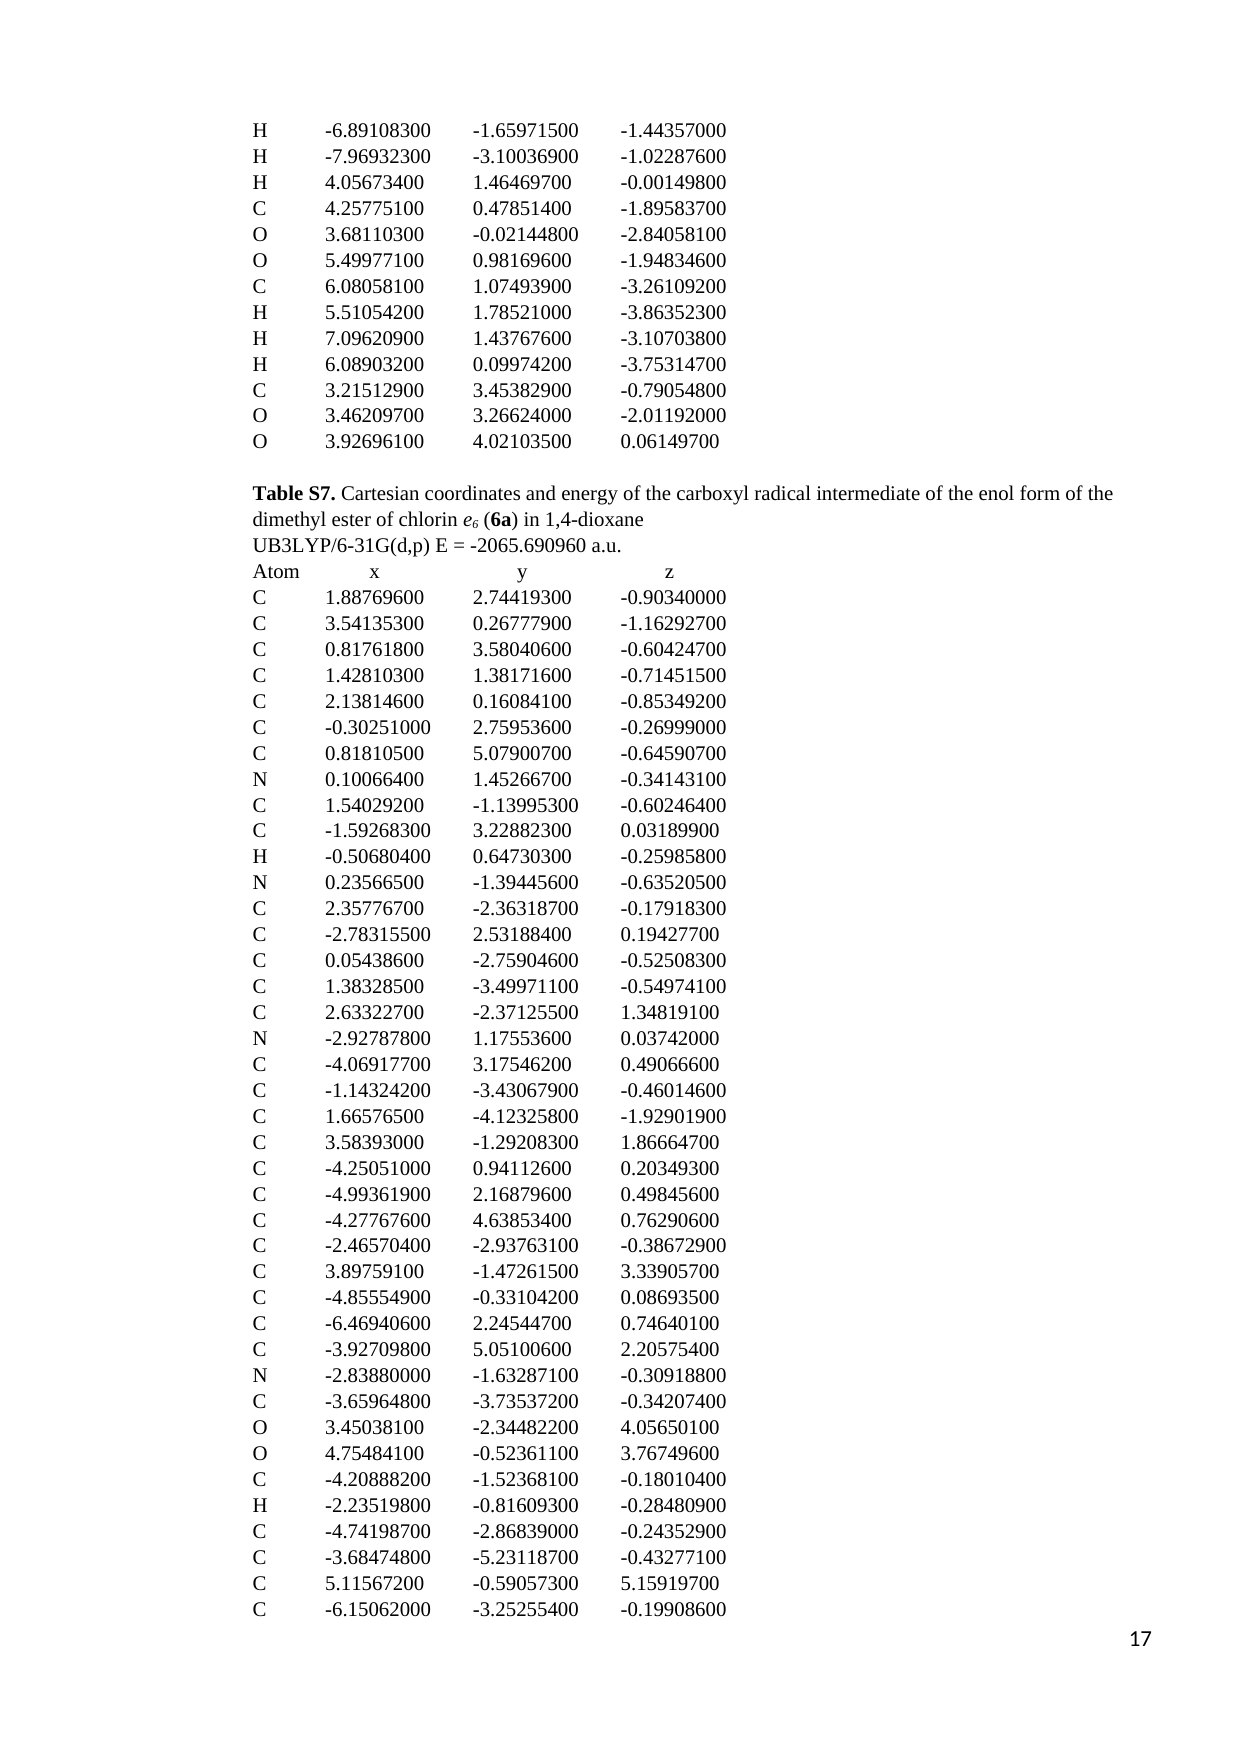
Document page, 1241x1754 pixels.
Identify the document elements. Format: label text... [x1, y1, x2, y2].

list C 3.21512900 3.45382900 -0.79054800 [252, 377, 1152, 402]
list N -2.92787800 1.17553600 0.03742000 [252, 1026, 1152, 1050]
list O 3.46209700 3.26624000 -2.01192000 [252, 403, 1152, 427]
list C 1.42810300 1.38171600 -0.71451500 [252, 663, 1152, 687]
list C -3.92709800 5.05100600 2.20575400 [252, 1337, 1152, 1361]
list C -1.14324200 -3.43067900 -0.46014600 [252, 1078, 1152, 1102]
list H -0.50680400 0.64730300 -0.25985800 [252, 844, 1152, 868]
list C -4.20888200 -1.52368100 -0.18010400 [252, 1467, 1152, 1491]
list O 3.92696100 4.02103500 0.06149700 [252, 429, 1152, 453]
list H 6.08903200 0.09974200 -3.75314700 [252, 352, 1152, 376]
list H -2.23519800 -0.81609300 -0.28480900 [252, 1493, 1152, 1517]
list C 6.08058100 1.07493900 -3.26109200 [252, 274, 1152, 298]
list C 0.05438600 -2.75904600 -0.52508300 [252, 948, 1152, 972]
list C 2.13814600 0.16084100 -0.85349200 [252, 689, 1152, 713]
list H -7.96932300 -3.10036900 -1.02287600 [252, 144, 1152, 168]
list H 5.51054200 1.78521000 -3.86352300 [252, 300, 1152, 324]
list C -6.46940600 2.24544700 0.74640100 [252, 1311, 1152, 1335]
list C -4.27767600 4.63853400 0.76290600 [252, 1207, 1152, 1232]
list C 0.81761800 3.58040600 -0.60424700 [252, 637, 1152, 661]
list C -2.78315500 2.53188400 0.19427700 [252, 922, 1152, 946]
list C -3.65964800 -3.73537200 -0.34207400 [252, 1389, 1152, 1413]
list UB3LYP/6-31G(d,p) E = -2065.690960 a.u. [252, 533, 1152, 557]
list C -2.46570400 -2.93763100 -0.38672900 [252, 1233, 1152, 1257]
list C -6.15062000 -3.25255400 -0.19908600 [252, 1597, 1152, 1621]
list C -4.06917700 3.17546200 0.49066600 [252, 1052, 1152, 1076]
list Table S7. Cartesian coordinates and energy of the carboxyl radical intermediate of the enol form of the dimethyl ester of chlorin e6 (6a) in 1,4-dioxane [252, 481, 1152, 531]
list O 5.49977100 0.98169600 -1.94834600 [252, 248, 1152, 272]
list N 0.10066400 1.45266700 -0.34143100 [252, 767, 1152, 791]
list Atom x y z [252, 559, 1152, 583]
list C 3.54135300 0.26777900 -1.16292700 [252, 611, 1152, 635]
list C 1.38328500 -3.49971100 -0.54974100 [252, 974, 1152, 998]
list H 4.05673400 1.46469700 -0.00149800 [252, 170, 1152, 194]
list C 2.63322700 -2.37125500 1.34819100 [252, 1000, 1152, 1024]
list C -0.30251000 2.75953600 -0.26999000 [252, 715, 1152, 739]
list C -1.59268300 3.22882300 0.03189900 [252, 818, 1152, 842]
list C 1.66576500 -4.12325800 -1.92901900 [252, 1104, 1152, 1128]
list O 3.45038100 -2.34482200 4.05650100 [252, 1415, 1152, 1439]
list C 4.25775100 0.47851400 -1.89583700 [252, 196, 1152, 220]
list C 1.88769600 2.74419300 -0.90340000 [252, 585, 1152, 609]
list C -3.68474800 -5.23118700 -0.43277100 [252, 1545, 1152, 1569]
list C 2.35776700 -2.36318700 -0.17918300 [252, 896, 1152, 920]
list N -2.83880000 -1.63287100 -0.30918800 [252, 1363, 1152, 1387]
list N 0.23566500 -1.39445600 -0.63520500 [252, 870, 1152, 894]
list C -4.74198700 -2.86839000 -0.24352900 [252, 1519, 1152, 1543]
list C -4.99361900 2.16879600 0.49845600 [252, 1182, 1152, 1206]
list C 3.58393000 -1.29208300 1.86664700 [252, 1130, 1152, 1154]
list O 3.68110300 -0.02144800 -2.84058100 [252, 222, 1152, 246]
list O 4.75484100 -0.52361100 3.76749600 [252, 1441, 1152, 1465]
list C -4.85554900 -0.33104200 0.08693500 [252, 1285, 1152, 1309]
list C -4.25051000 0.94112600 0.20349300 [252, 1156, 1152, 1180]
list H 7.09620900 1.43767600 -3.10703800 [252, 326, 1152, 350]
list C 5.11567200 -0.59057300 5.15919700 [252, 1571, 1152, 1595]
list C 3.89759100 -1.47261500 3.33905700 [252, 1259, 1152, 1283]
list C 0.81810500 5.07900700 -0.64590700 [252, 741, 1152, 765]
list C 1.54029200 -1.13995300 -0.60246400 [252, 792, 1152, 817]
list H -6.89108300 -1.65971500 -1.44357000 [252, 118, 1152, 142]
